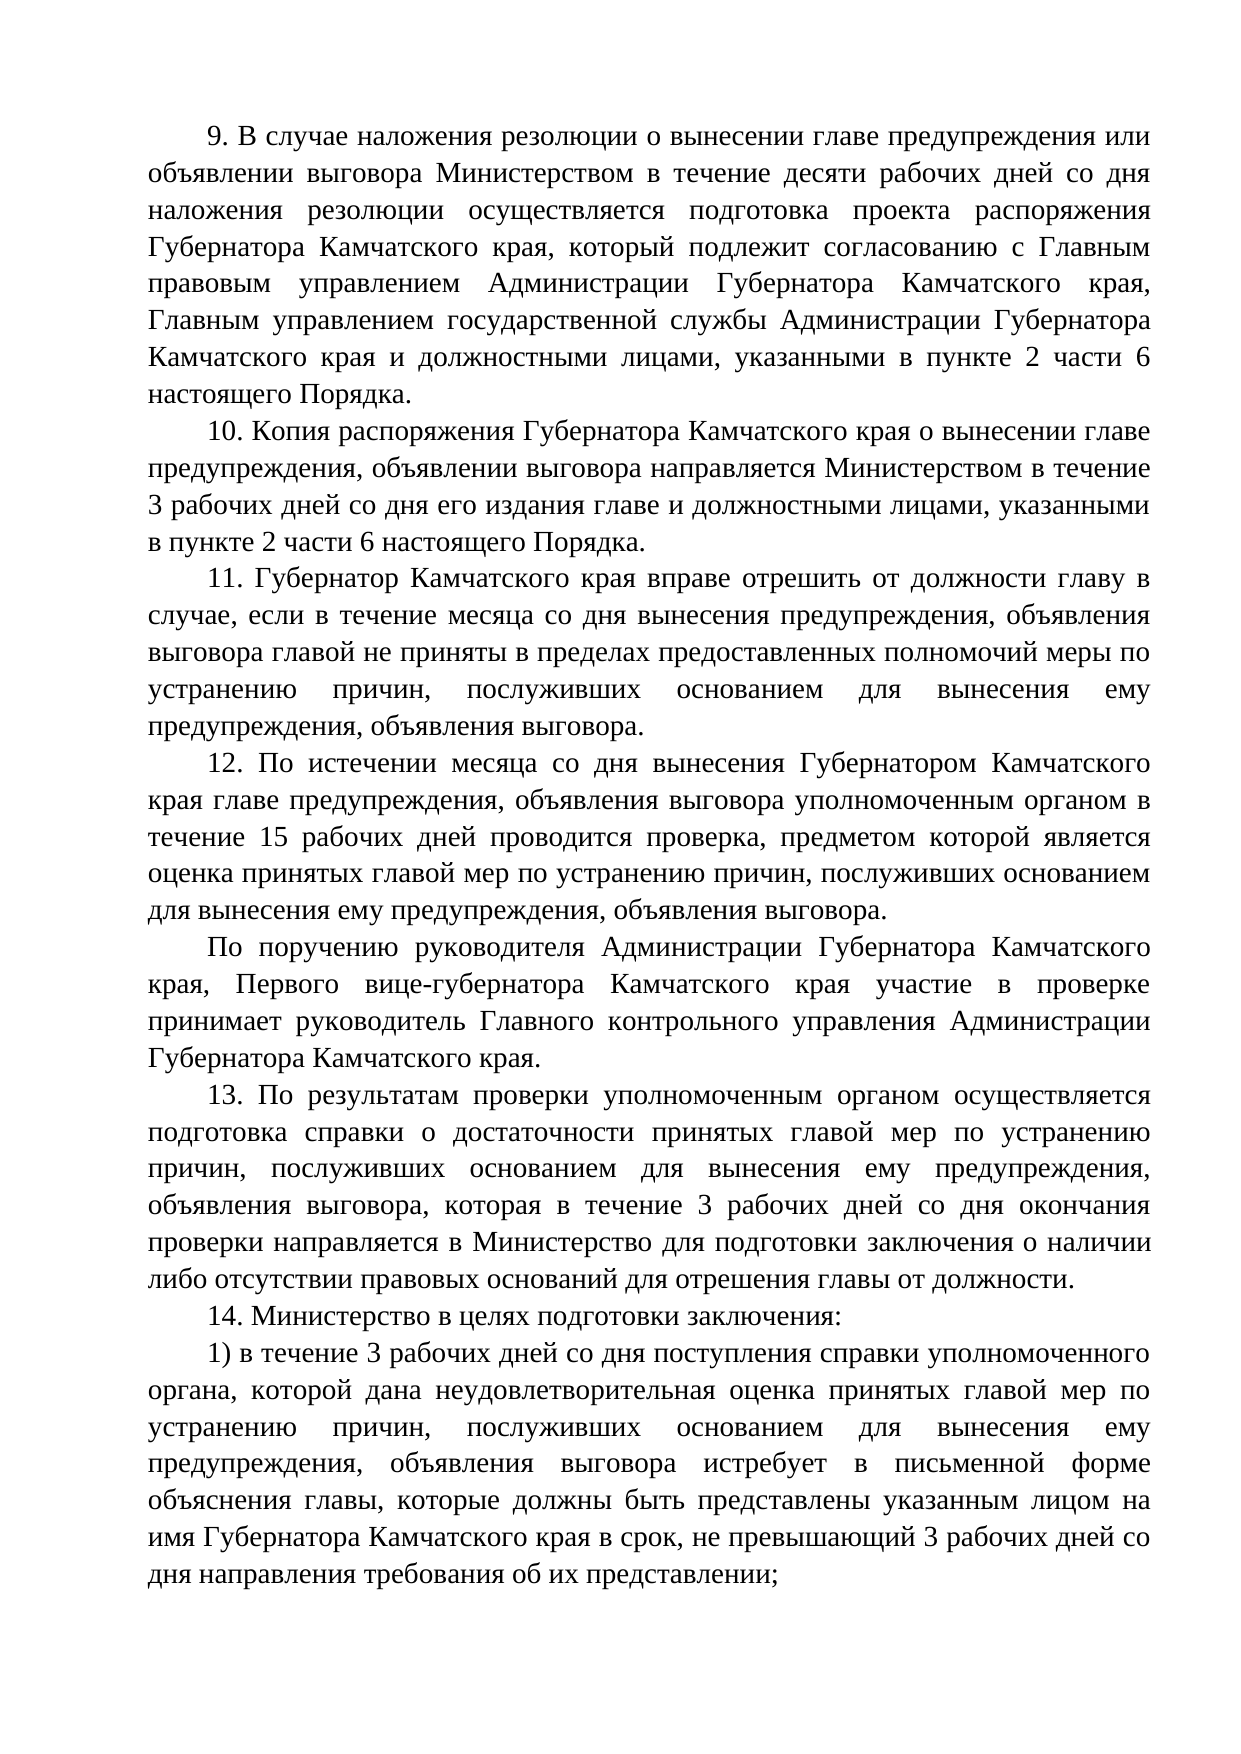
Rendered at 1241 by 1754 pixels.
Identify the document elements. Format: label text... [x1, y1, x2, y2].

text По поручению руководителя Администрации Губернатора Камчатского края, Первого вице-губернатора Камчатского края участие в проверке принимает руководитель Главного контрольного управления Администрации Губернатора Камчатского края. [148, 929, 1152, 1073]
text 14. Министерство в целях подготовки заключения: [148, 1298, 1152, 1332]
text 1) в течение 3 рабочих дней со дня поступления справки уполномоченного органа, которой дана неудовлетворительная оценка принятых главой мер по устранению причин, послуживших основанием для вынесения ему предупреждения, объявления выговора истребует в письменной форме объяснения главы, которые должны быть представлены указанным лицом на имя Губернатора Камчатского края в срок, не превышающий 3 рабочих дней со дня направления требования об их представлении; [148, 1335, 1152, 1590]
text 13. По результатам проверки уполномоченным органом осуществляется подготовка справки о достаточности принятых главой мер по устранению причин, послуживших основанием для вынесения ему предупреждения, объявления выговора, которая в течение 3 рабочих дней со дня окончания проверки направляется в Министерство для подготовки заключения о наличии либо отсутствии правовых оснований для отрешения главы от должности. [148, 1077, 1152, 1295]
text 11. Губернатор Камчатского края вправе отрешить от должности главу в случае, если в течение месяца со дня вынесения предупреждения, объявления выговора главой не приняты в пределах предоставленных полномочий меры по устранению причин, послуживших основанием для вынесения ему предупреждения, объявления выговора. [148, 561, 1152, 742]
text 9. В случае наложения резолюции о вынесении главе предупреждения или объявлении выговора Министерством в течение десяти рабочих дней со дня наложения резолюции осуществляется подготовка проекта распоряжения Губернатора Камчатского края, который подлежит согласованию с Главным правовым управлением Администрации Губернатора Камчатского края, Главным управлением государственной службы Администрации Губернатора Камчатского края и должностными лицами, указанными в пункте 2 части 6 настоящего Порядка. [148, 118, 1152, 410]
text 10. Копия распоряжения Губернатора Камчатского края о вынесении главе предупреждения, объявлении выговора направляется Министерством в течение 3 рабочих дней со дня его издания главе и должностными лицами, указанными в пункте 2 части 6 настоящего Порядка. [148, 413, 1152, 557]
text 12. По истечении месяца со дня вынесения Губернатором Камчатского края главе предупреждения, объявления выговора уполномоченным органом в течение 15 рабочих дней проводится проверка, предметом которой является оценка принятых главой мер по устранению причин, послуживших основанием для вынесения ему предупреждения, объявления выговора. [148, 745, 1152, 926]
